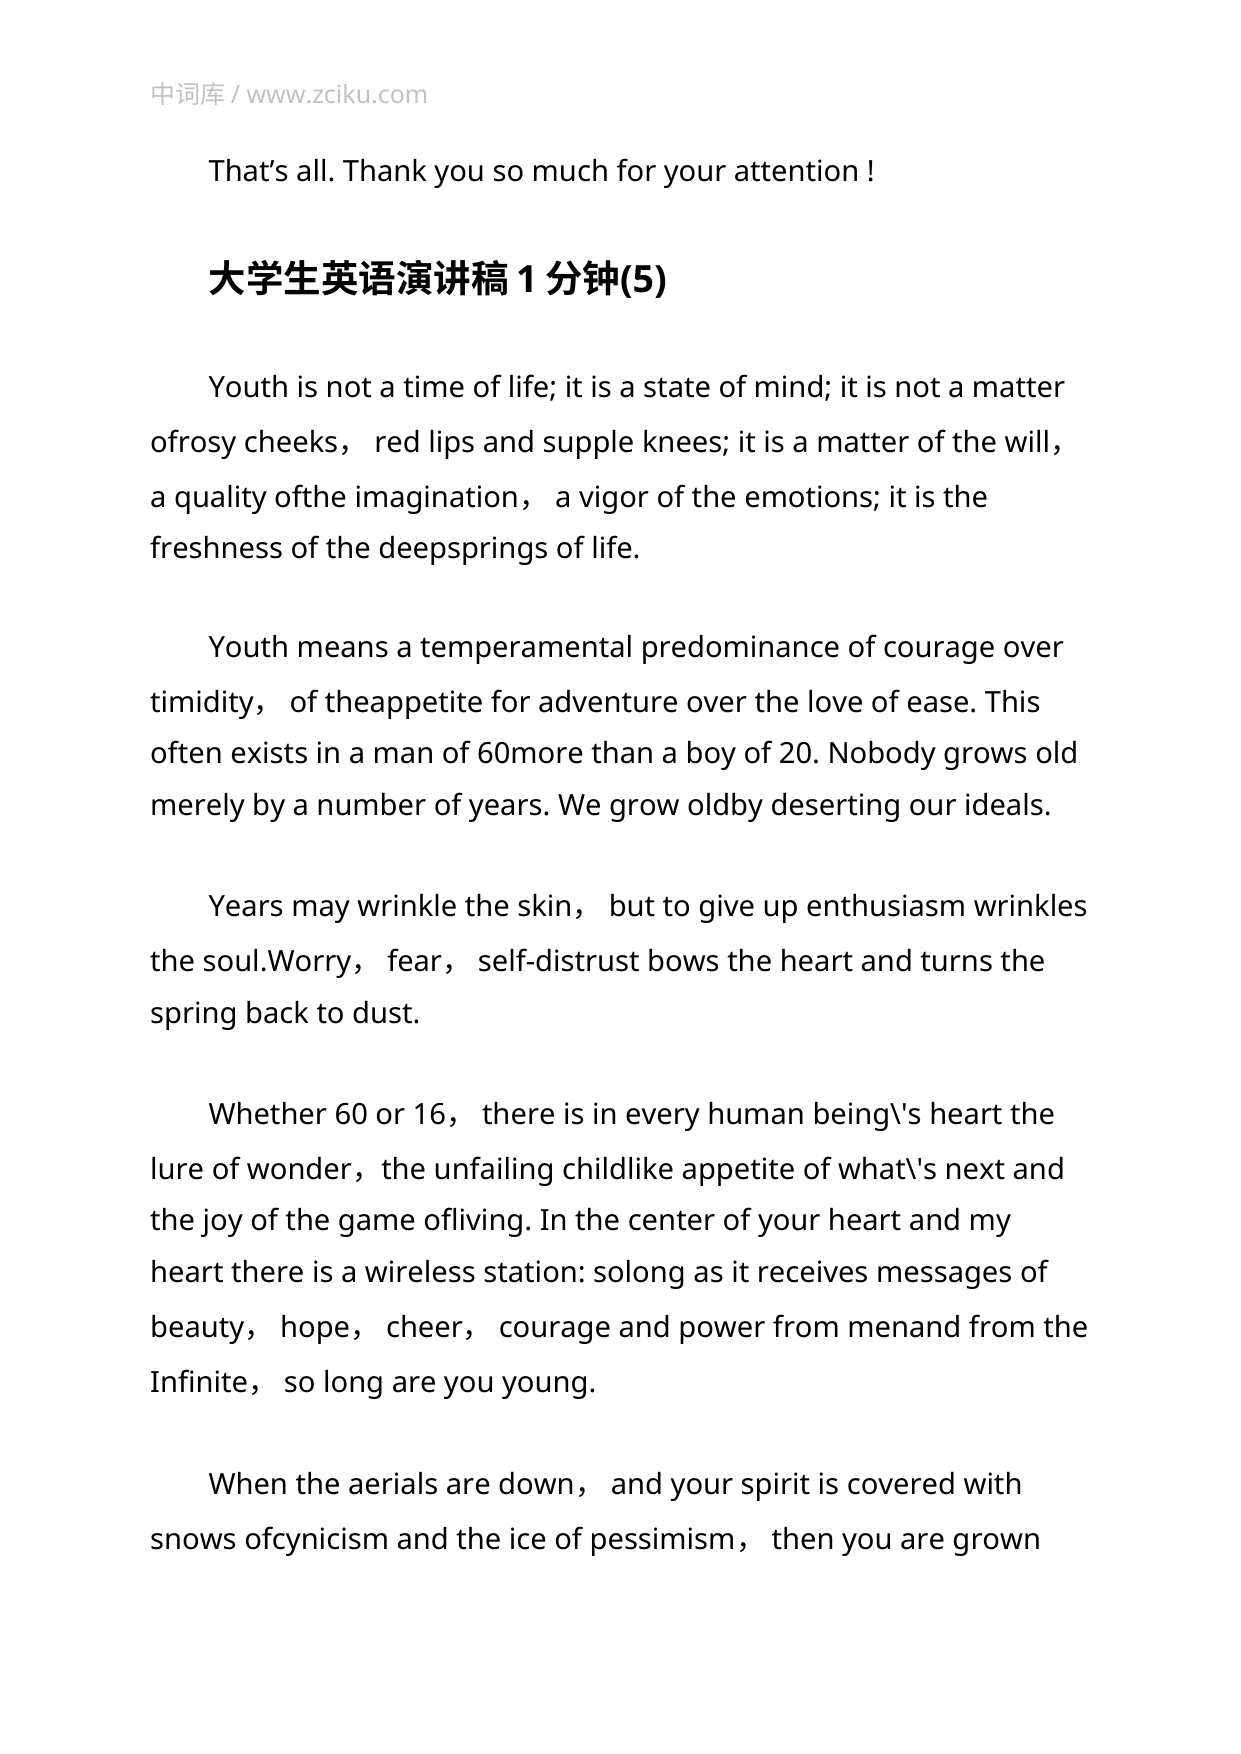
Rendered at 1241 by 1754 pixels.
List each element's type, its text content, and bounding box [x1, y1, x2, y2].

text Years may wrinkle the skin， but to give up enthusiasm wrinkles the soul.Worry， fear， self-distrust bows the heart and turns the spring back to dust. [150, 883, 1090, 1032]
text 大学生英语演讲稿1分钟(5) [150, 248, 1090, 303]
text Youth means a temperamental predominance of courage over timidity， of theappetite for adventure over the love of ease. This often exists in a man of 60more than a boy of 20. Nobody grows old merely by a number of years. We grow oldby deserting our ideals. [150, 626, 1090, 824]
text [150, 1460, 1090, 1558]
text Youth is not a time of life; it is a state of mind; it is not a matter ofrosy cheeks， red lips and supple knees; it is a matter of the will， a quality ofthe imagination， a vigor of the emotions; it is the freshness of the deepsprings of life. [150, 366, 1090, 567]
text Whether 60 or 16， there is in every human being\'s heart the lure of wonder，the unfailing childlike appetite of what\'s next and the joy of the game ofliving. In the center of your heart and my heart there is a wireless station: solong as it receives messages of beauty， hope， cheer， courage and power from menand from the Infinite， so long are you young. [150, 1090, 1090, 1401]
text That’s all. Thank you so much for your attention ! [150, 150, 1090, 190]
